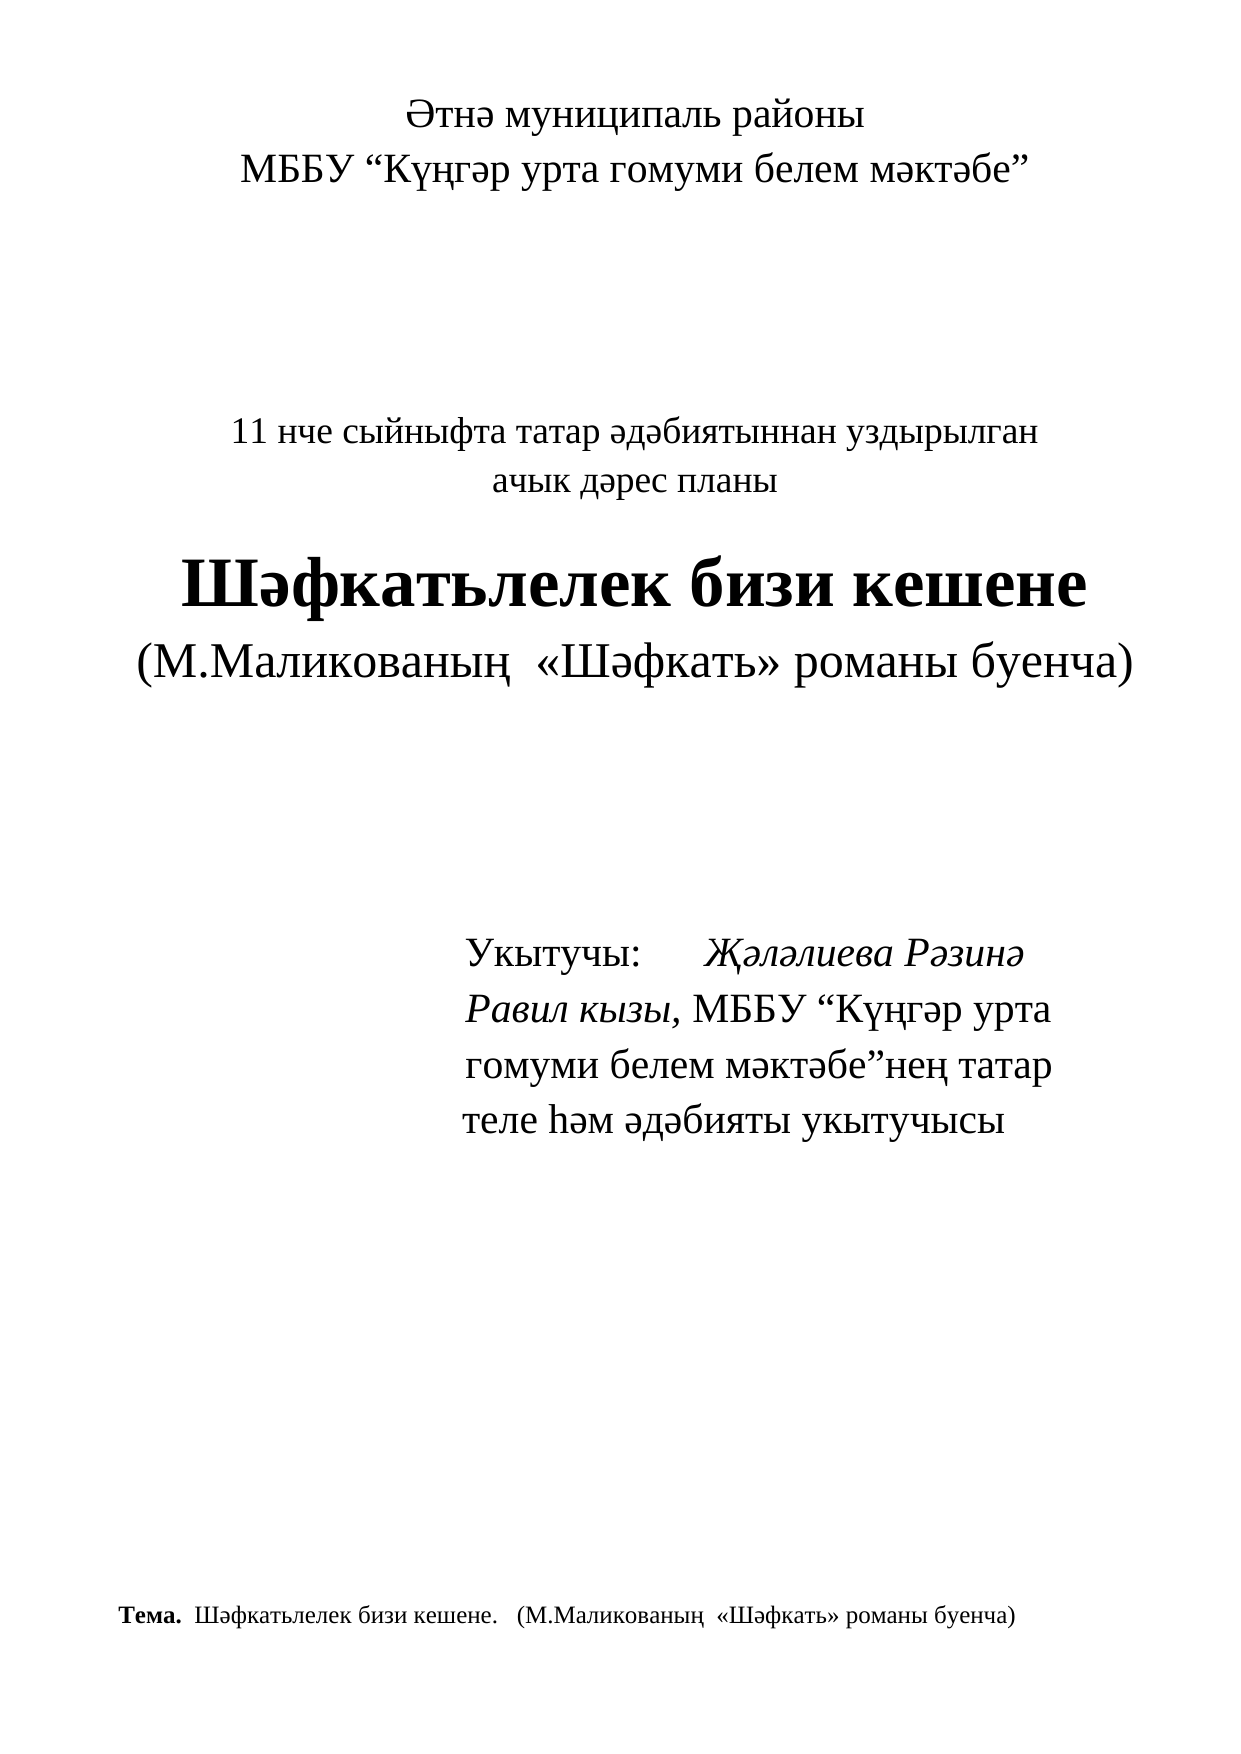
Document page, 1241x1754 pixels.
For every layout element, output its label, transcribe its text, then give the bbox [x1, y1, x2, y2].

text 11 нче сыйныфта татар әдәбиятыннан уздырылган [118, 408, 1152, 451]
text Укытучы: Җәләлиева Рәзинә [266, 927, 1152, 975]
text Тема. Шәфкатьлелек бизи кешене. (М.Маликованың «Шәфкать» романы буенча) [118, 1600, 1152, 1628]
text Шәфкатьлелек бизи кешене (М.Маликованың «Шәфкать» романы буенча) [118, 540, 1152, 688]
text теле һәм әдәбияты укытучысы [118, 1094, 1152, 1142]
text ачык дәрес планы [118, 458, 1152, 501]
text Равил кызы, МББУ “Күңгәр урта [339, 984, 1152, 1032]
text Әтнә муниципаль районы [118, 89, 1152, 137]
text МББУ “Күңгәр урта гомуми белем мәктәбе” [118, 144, 1152, 192]
text гомуми белем мәктәбе”нең татар [339, 1039, 1152, 1087]
